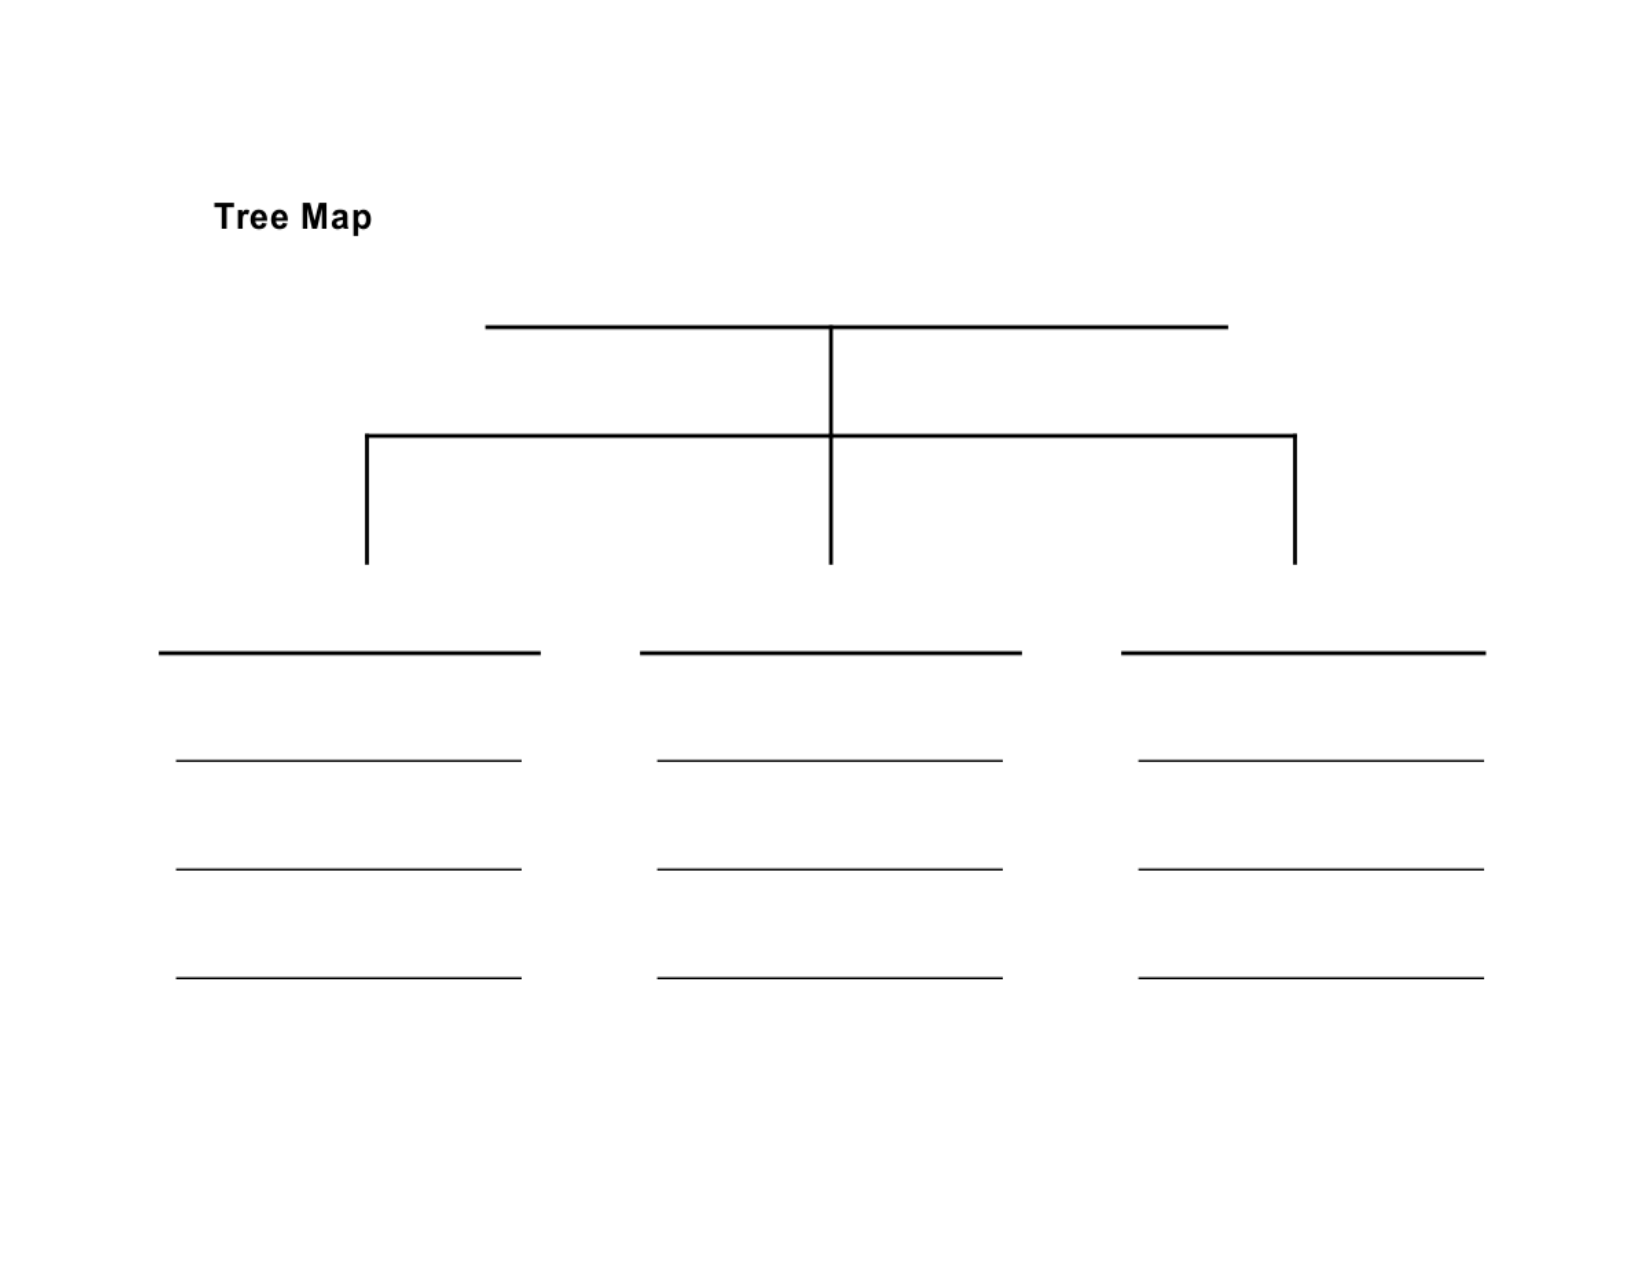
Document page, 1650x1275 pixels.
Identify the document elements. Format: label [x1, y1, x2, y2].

picture [75, 75, 1586, 1200]
